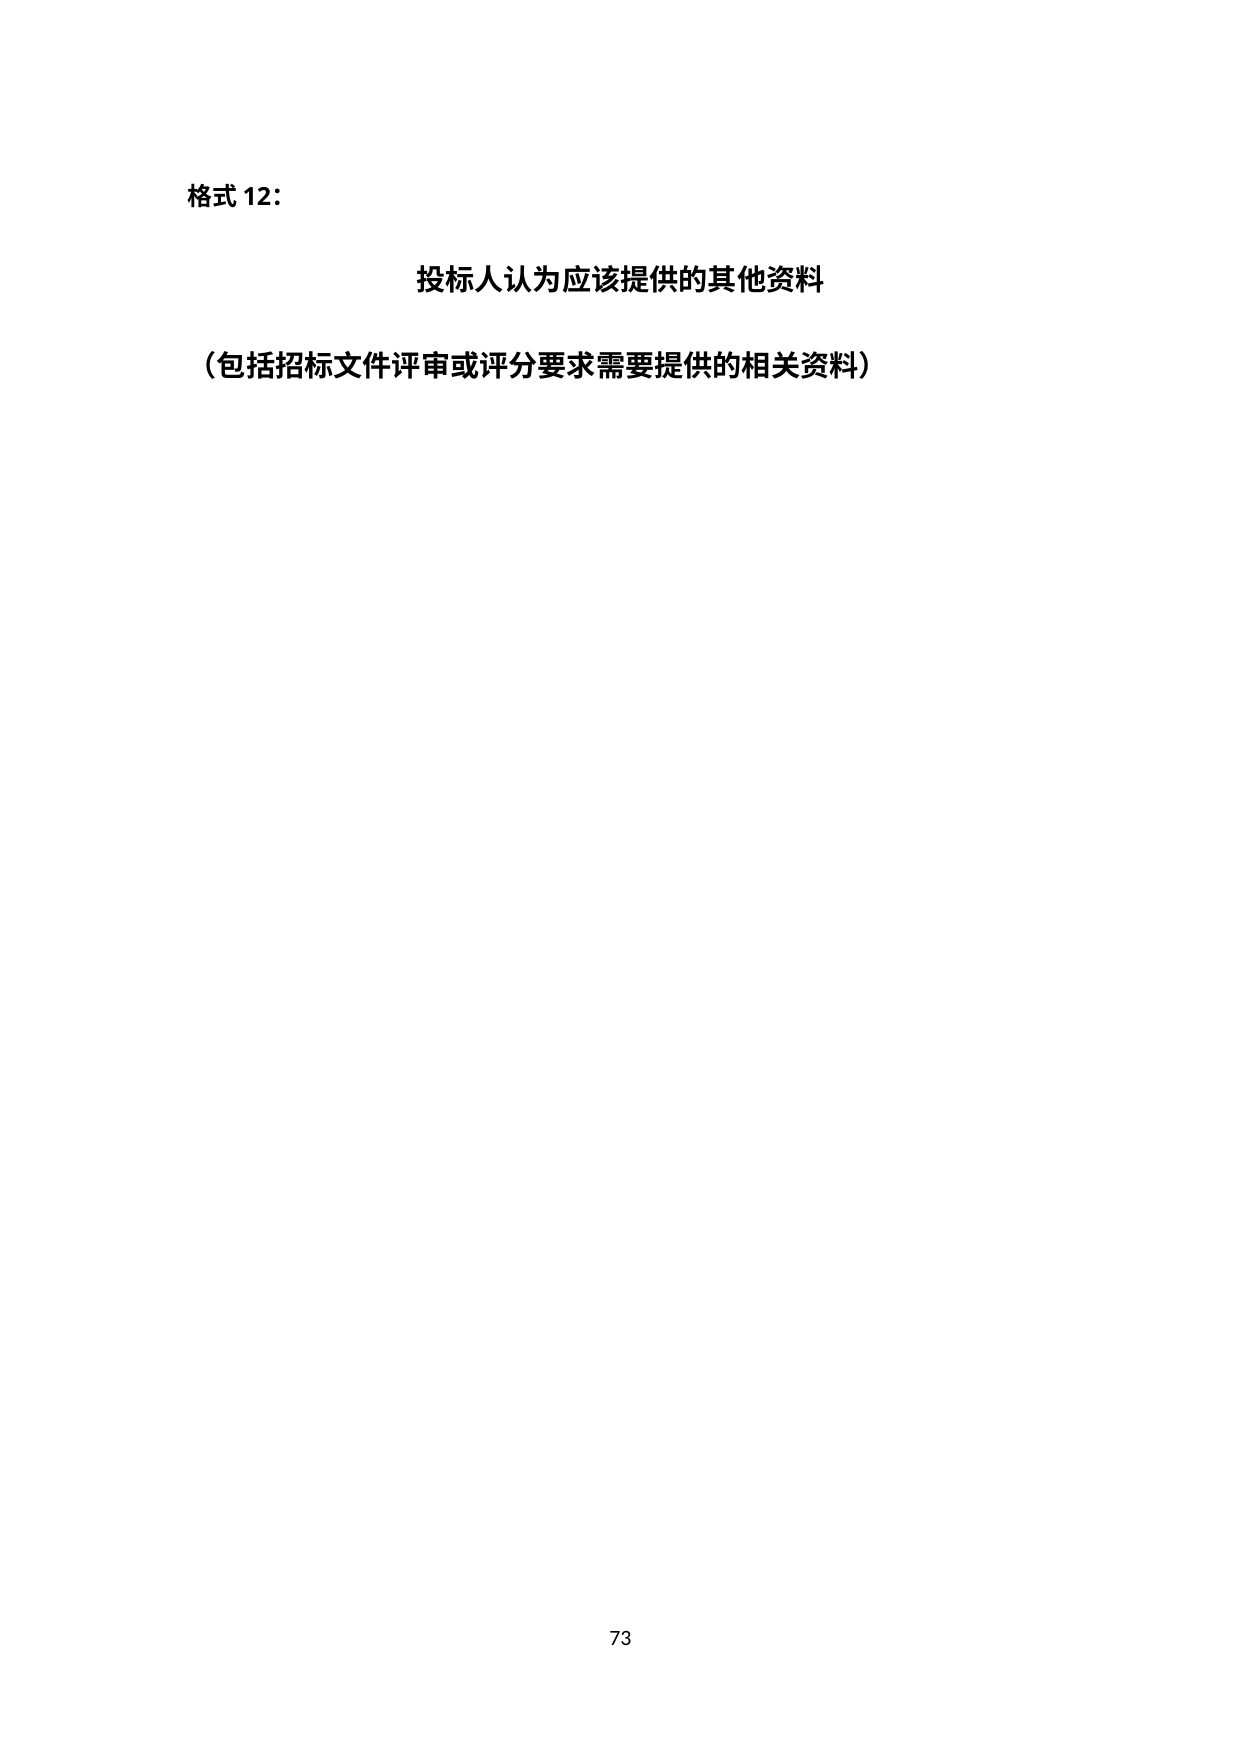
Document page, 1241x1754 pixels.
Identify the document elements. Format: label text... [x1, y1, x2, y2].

text 格式12： [187, 162, 1053, 227]
text （包括招标文件评审或评分要求需要提供的相关资料） [187, 331, 1053, 396]
text 投标人认为应该提供的其他资料 [187, 245, 1053, 310]
